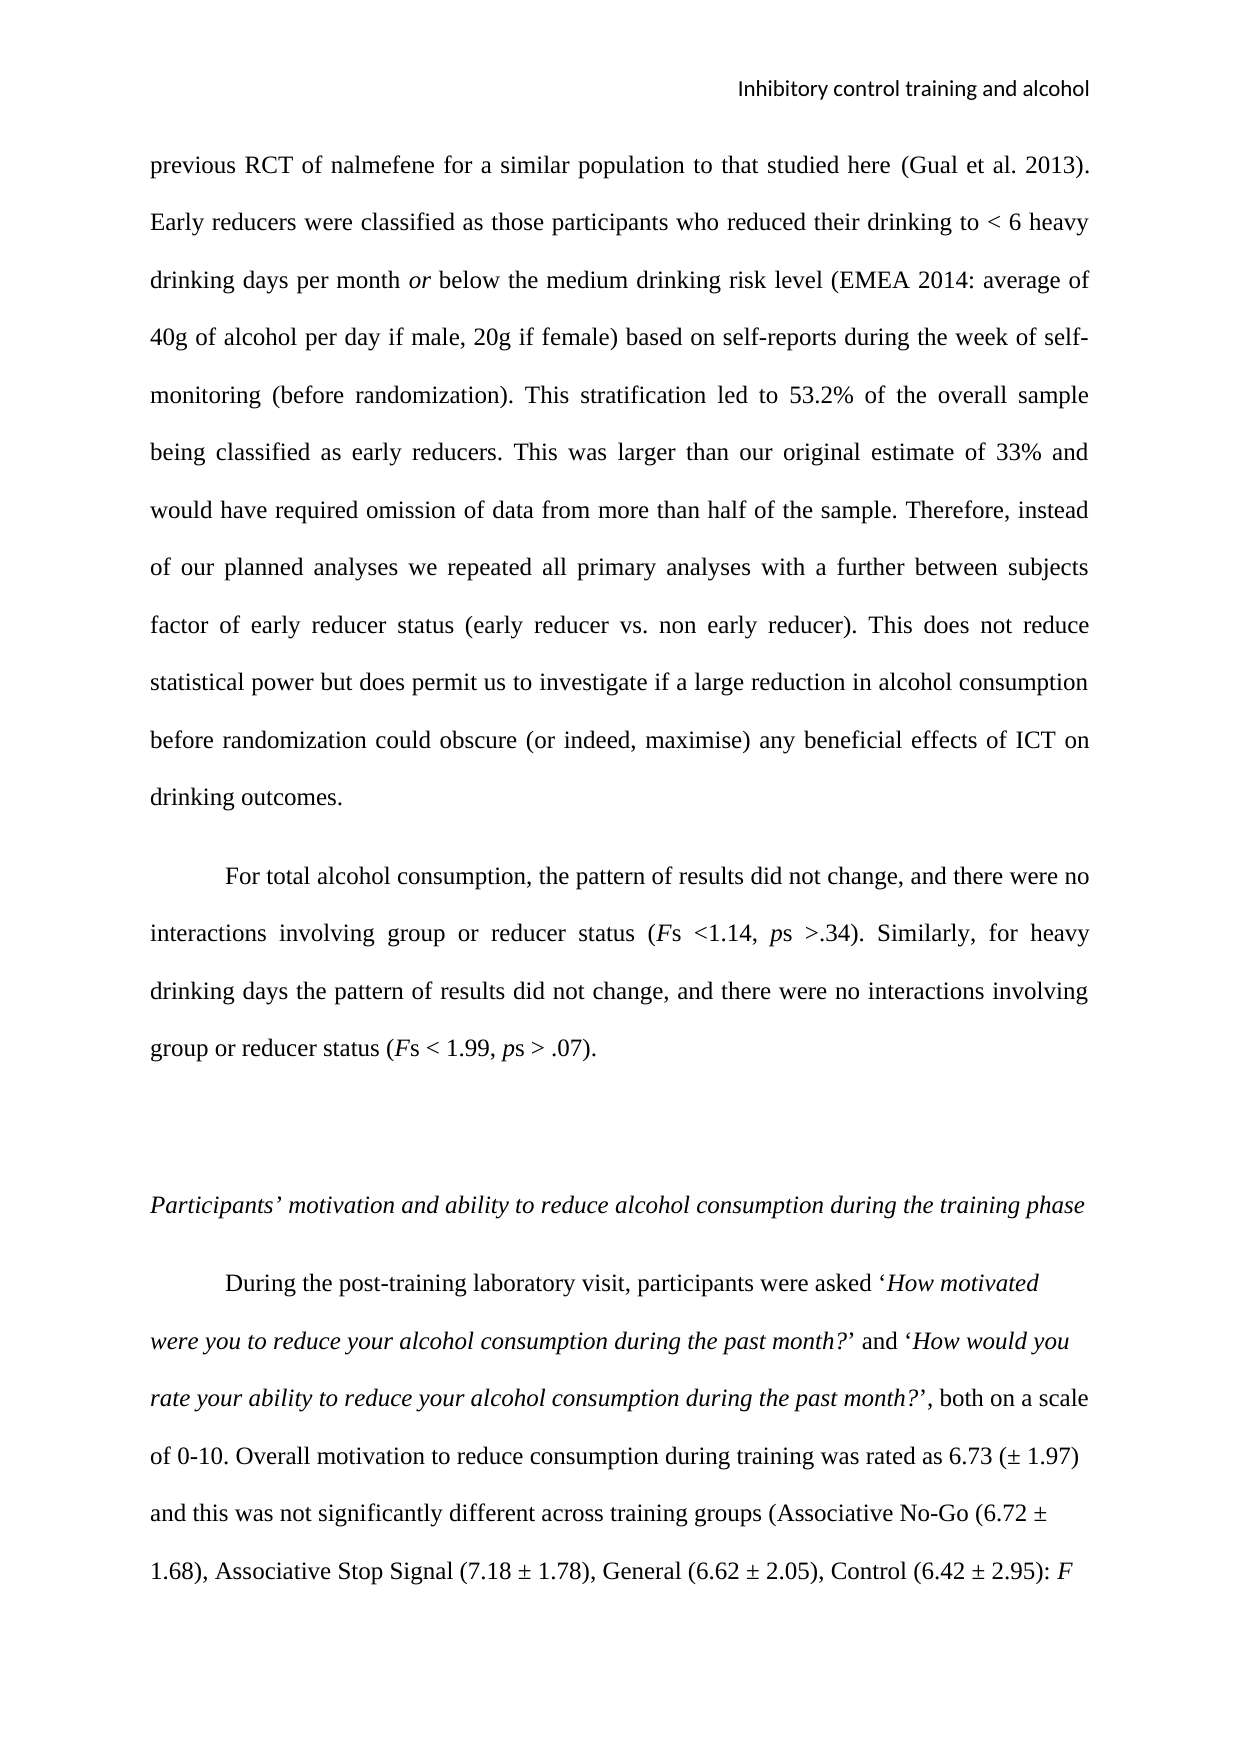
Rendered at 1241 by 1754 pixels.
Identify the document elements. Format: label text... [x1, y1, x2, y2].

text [150, 1268, 1090, 1584]
text Participants’ motivation and ability to reduce alcohol consumption during the training phase [150, 1190, 1090, 1219]
text For total alcohol consumption, the pattern of results did not change, and there were no interactions involving group or reducer status (Fs <1.14, ps >.34). Similarly, for heavy drinking days the pattern of results did not change, and there were no interactions involving group or reducer status (Fs < 1.99, ps > .07). [150, 861, 1090, 1062]
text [150, 150, 1090, 811]
